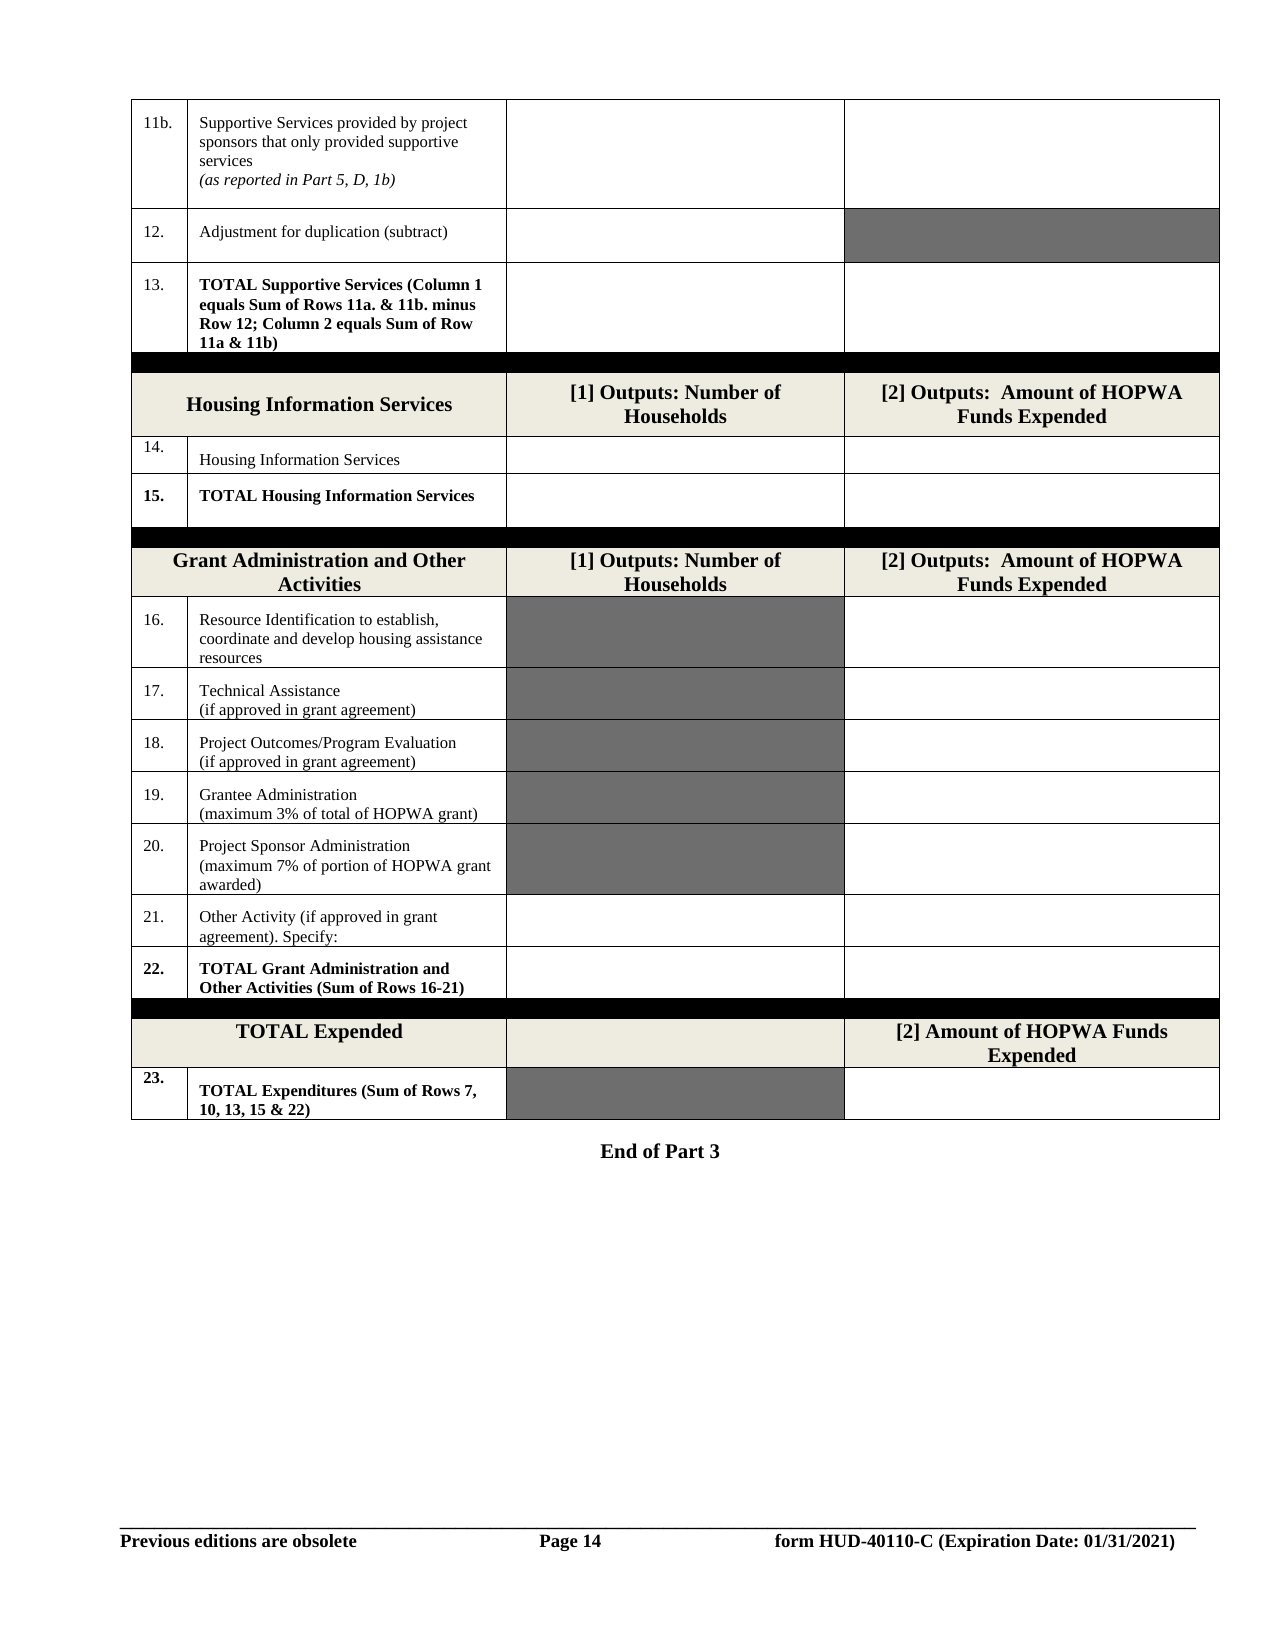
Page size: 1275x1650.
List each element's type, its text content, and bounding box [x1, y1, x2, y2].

table_cell Project Sponsor Administration (maximum 7% of portion of HOPWA grant awarded) [188, 824, 506, 894]
table_cell [2] Outputs: Amount of HOPWA Funds Expended [845, 548, 1219, 596]
table_cell [507, 597, 844, 667]
table_cell Grantee Administration (maximum 3% of total of HOPWA grant) [188, 772, 506, 823]
table_cell [507, 1019, 844, 1067]
table_cell [845, 668, 1219, 719]
table_cell Resource Identification to establish, coordinate and develop housing assistance resources [188, 597, 506, 667]
table_cell [507, 772, 844, 823]
table_cell [845, 947, 1219, 997]
text End of Part 3 [120, 1139, 1200, 1163]
table_cell [845, 209, 1219, 262]
table_cell TOTAL Expended [132, 1019, 506, 1067]
table_cell [845, 474, 1219, 527]
table_cell [845, 437, 1219, 473]
table_cell 21. [132, 895, 187, 946]
table_cell [845, 263, 1219, 352]
table_cell [845, 597, 1219, 667]
table_cell [507, 263, 844, 352]
table_cell [845, 100, 1219, 208]
table_cell [507, 824, 844, 894]
table_cell [132, 528, 1219, 547]
table_cell 11b. [132, 100, 187, 208]
table_cell [132, 353, 1219, 372]
table_cell TOTAL Supportive Services (Column 1 equals Sum of Rows 11a. & 11b. minus Row 12; Column 2 equals Sum of Row 11a & 11b) [188, 263, 506, 352]
table_cell 12. [132, 209, 187, 262]
table_cell TOTAL Housing Information Services [188, 474, 506, 527]
table_cell [2] Outputs: Amount of HOPWA Funds Expended [845, 373, 1219, 436]
table_cell 15. [132, 474, 187, 527]
table_cell 17. [132, 668, 187, 719]
table_cell [132, 999, 1219, 1018]
table_cell 16. [132, 597, 187, 667]
table_cell 19. [132, 772, 187, 823]
table_cell [2] Amount of HOPWA Funds Expended [845, 1019, 1219, 1067]
table_cell [507, 947, 844, 997]
table_cell [507, 1068, 844, 1119]
table_cell [845, 1068, 1219, 1119]
table_cell [507, 720, 844, 771]
table_cell TOTAL Expenditures (Sum of Rows 7, 10, 13, 15 & 22) [188, 1068, 506, 1119]
table_cell TOTAL Grant Administration and Other Activities (Sum of Rows 16-21) [188, 947, 506, 997]
table_cell Project Outcomes/Program Evaluation (if approved in grant agreement) [188, 720, 506, 771]
table_cell [507, 668, 844, 719]
table_cell 18. [132, 720, 187, 771]
table_cell 13. [132, 263, 187, 352]
table_cell [845, 720, 1219, 771]
table_cell 14. [132, 437, 187, 473]
table_cell Housing Information Services [188, 437, 506, 473]
table_cell [507, 437, 844, 473]
table_cell Supportive Services provided by project sponsors that only provided supportive services (as reported in Part 5, D, 1b) [188, 100, 506, 208]
table_cell [507, 209, 844, 262]
table_cell [507, 474, 844, 527]
table_cell [1] Outputs: Number of Households [507, 548, 844, 596]
table_cell [507, 895, 844, 946]
table_cell Other Activity (if approved in grant agreement). Specify: [188, 895, 506, 946]
table_cell 23. [132, 1068, 187, 1119]
table_cell [507, 100, 844, 208]
table_cell Adjustment for duplication (subtract) [188, 209, 506, 262]
table_cell Technical Assistance (if approved in grant agreement) [188, 668, 506, 719]
table_cell 22. [132, 947, 187, 997]
table_cell [845, 772, 1219, 823]
table_cell Grant Administration and Other Activities [132, 548, 506, 596]
table_cell [1] Outputs: Number of Households [507, 373, 844, 436]
table_cell [845, 824, 1219, 894]
table_cell [845, 895, 1219, 946]
table_cell Housing Information Services [132, 373, 506, 436]
table_cell 20. [132, 824, 187, 894]
